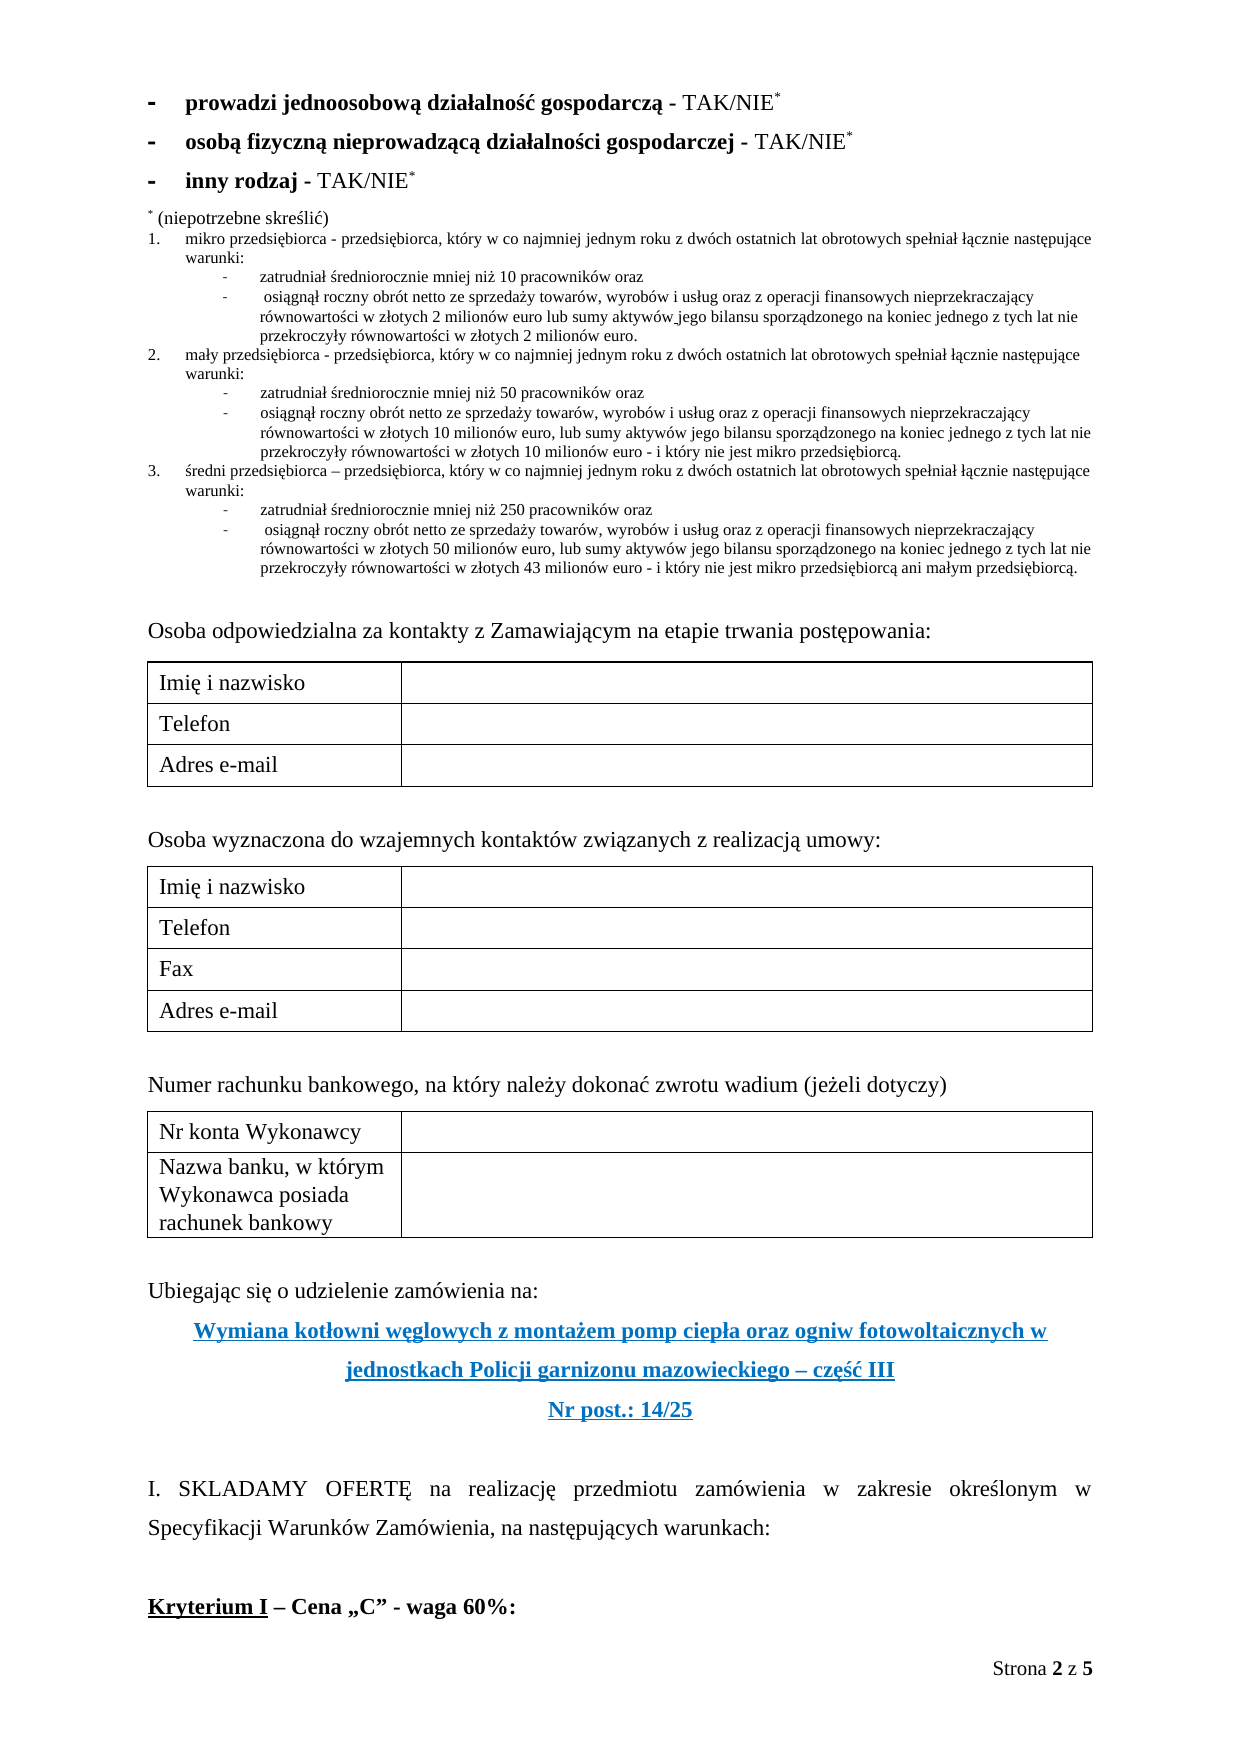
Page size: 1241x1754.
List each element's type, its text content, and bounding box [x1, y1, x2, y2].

list osiągnął roczny obrót netto ze sprzedaży towarów, wyrobów i usług oraz z operacji finansowych nieprzekraczający równowartości w złotych 50 milionów euro, lub sumy aktywów jego bilansu sporządzonego na koniec jednego z tych lat nie przekroczyły równowartości w złotych 43 milionów euro - i który nie jest mikro przedsiębiorcą ani małym przedsiębiorcą. [223, 519, 1092, 577]
text Osoba wyznaczona do wzajemnych kontaktów związanych z realizacją umowy: [148, 826, 1092, 852]
table_header Imię i nazwisko [148, 663, 401, 703]
table_header [402, 663, 1092, 703]
text Numer rachunku bankowego, na który należy dokonać zwrotu wadium (jeżeli dotyczy) [148, 1071, 1092, 1098]
list zatrudniał średniorocznie mniej niż 250 pracowników oraz [223, 499, 1092, 519]
list średni przedsiębiorca – przedsiębiorca, który w co najmniej jednym roku z dwóch ostatnich lat obrotowych spełniał łącznie następujące warunki: [148, 461, 1092, 499]
table_cell Adres e-mail [148, 745, 401, 786]
list zatrudniał średniorocznie mniej niż 50 pracowników oraz [223, 383, 1092, 403]
table_cell Nazwa banku, w którym Wykonawca posiada rachunek bankowy [148, 1153, 401, 1237]
list mikro przedsiębiorca - przedsiębiorca, który w co najmniej jednym roku z dwóch ostatnich lat obrotowych spełniał łącznie następujące warunki: [148, 229, 1092, 267]
table_cell Telefon [148, 908, 401, 948]
list prowadzi jednoosobową działalność gospodarczą - TAK/NIE* [148, 89, 1092, 115]
text Nr post.: 14/25 [148, 1396, 1092, 1422]
table_cell [402, 908, 1092, 948]
table_cell [402, 1153, 1092, 1237]
list mały przedsiębiorca - przedsiębiorca, który w co najmniej jednym roku z dwóch ostatnich lat obrotowych spełniał łącznie następujące warunki: [148, 345, 1092, 383]
text Ubiegając się o udzielenie zamówienia na: [148, 1278, 1092, 1304]
list osiągnął roczny obrót netto ze sprzedaży towarów, wyrobów i usług oraz z operacji finansowych nieprzekraczający równowartości w złotych 2 milionów euro lub sumy aktywów jego bilansu sporządzonego na koniec jednego z tych lat nie przekroczyły równowartości w złotych 2 milionów euro. [222, 287, 1092, 345]
table_cell Telefon [148, 704, 401, 744]
table_cell [402, 704, 1092, 744]
text Wymiana kotłowni węglowych z montażem pomp ciepła oraz ogniw fotowoltaicznych w jednostkach Policji garnizonu mazowieckiego – część III [148, 1317, 1092, 1383]
list osobą fizyczną nieprowadzącą działalności gospodarczej - TAK/NIE* [148, 128, 1092, 154]
table_cell Fax [148, 949, 401, 989]
table_cell [402, 949, 1092, 989]
list inny rodzaj - TAK/NIE* [148, 168, 1092, 194]
table_header Nr konta Wykonawcy [148, 1112, 401, 1152]
text Osoba odpowiedzialna za kontakty z Zamawiającym na etapie trwania postępowania: [148, 617, 1092, 643]
text * (niepotrzebne skreślić) [148, 207, 1092, 229]
table_header [402, 867, 1092, 907]
text Kryterium I – Cena „C” - waga 60%: [148, 1593, 1092, 1620]
list osiągnął roczny obrót netto ze sprzedaży towarów, wyrobów i usług oraz z operacji finansowych nieprzekraczający równowartości w złotych 10 milionów euro, lub sumy aktywów jego bilansu sporządzonego na koniec jednego z tych lat nie przekroczyły równowartości w złotych 10 milionów euro - i który nie jest mikro przedsiębiorcą. [223, 403, 1092, 461]
list I. SKLADAMY OFERTĘ na realizację przedmiotu zamówienia w zakresie określonym w Specyfikacji Warunków Zamówienia, na następujących warunkach: [148, 1475, 1092, 1541]
table_cell [402, 991, 1092, 1031]
table_cell [402, 745, 1092, 786]
table_header [402, 1112, 1092, 1152]
table_header Imię i nazwisko [148, 867, 401, 907]
table_cell Adres e-mail [148, 991, 401, 1031]
list zatrudniał średniorocznie mniej niż 10 pracowników oraz [222, 267, 1092, 287]
